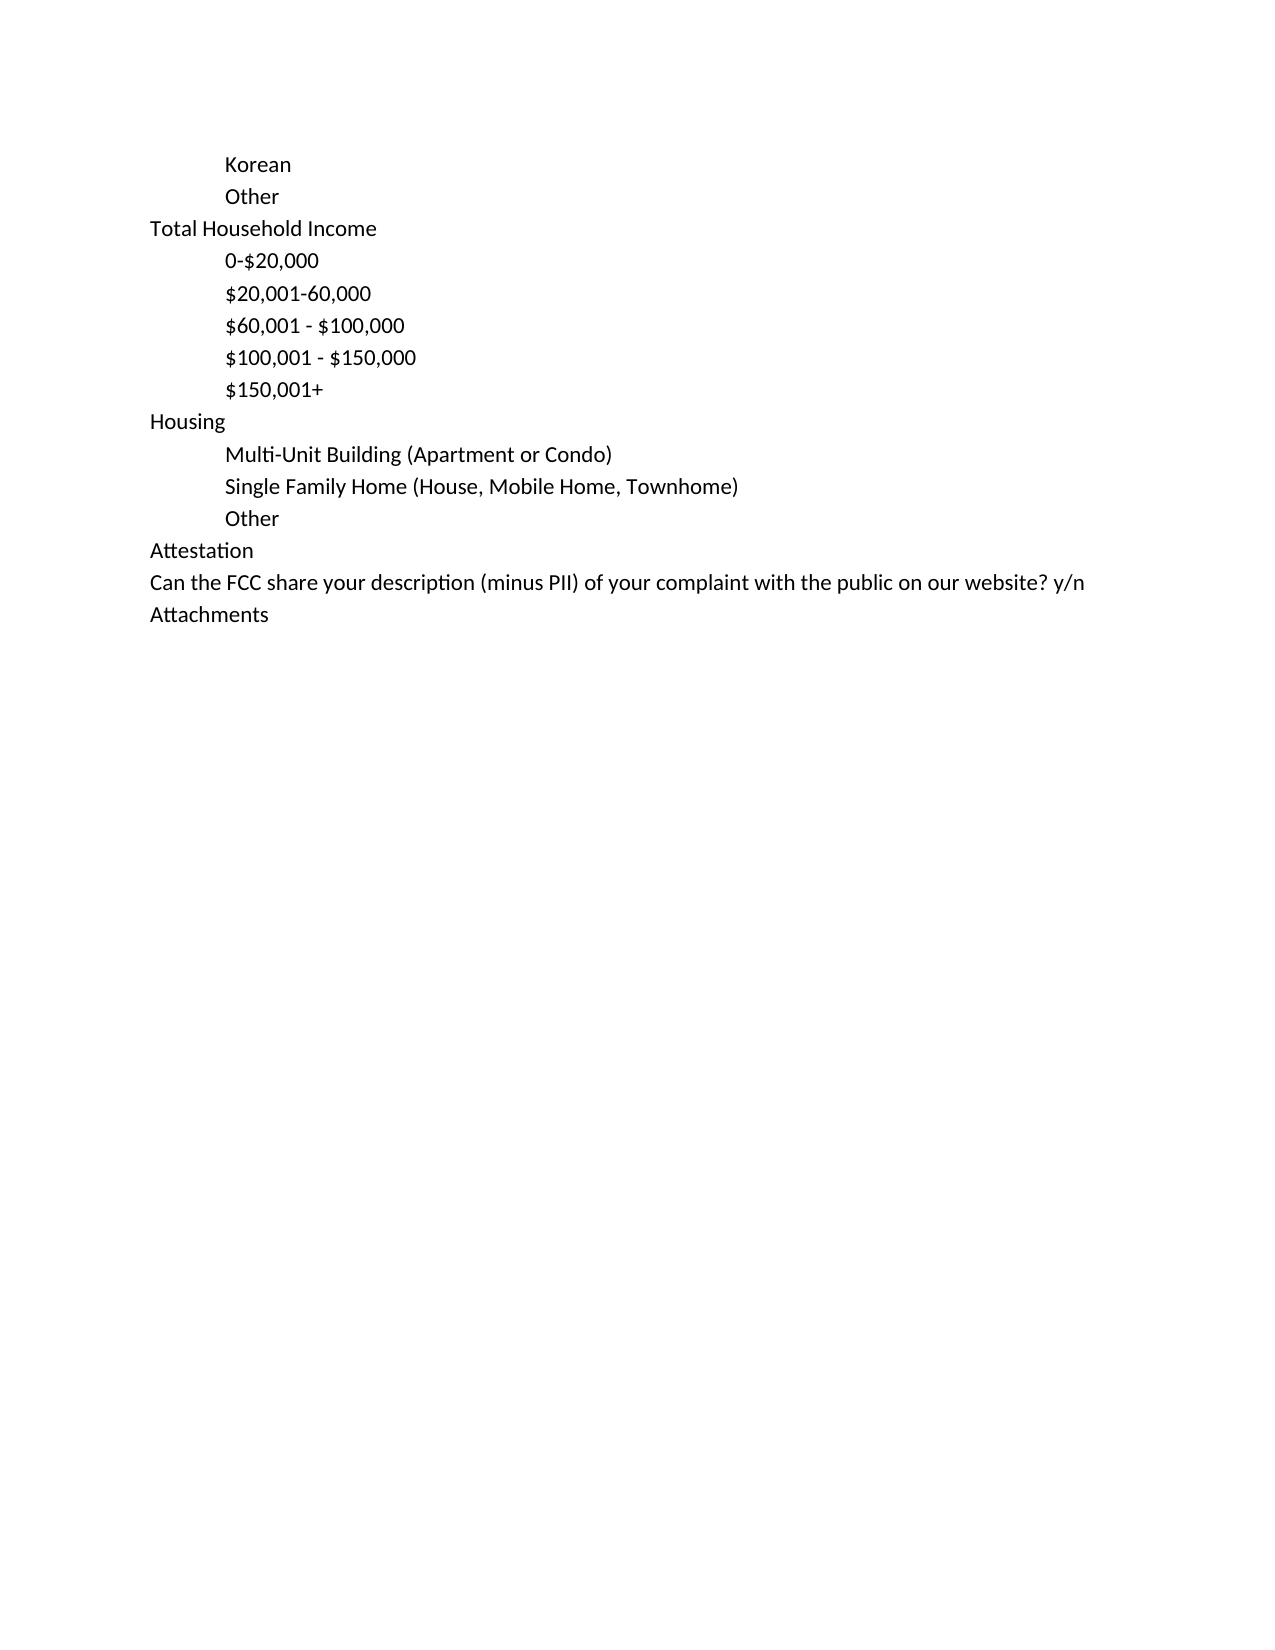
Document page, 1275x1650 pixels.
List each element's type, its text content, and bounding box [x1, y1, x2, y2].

text $150,001+ [225, 375, 1125, 403]
text Total Household Income [150, 214, 1125, 242]
text $20,001-60,000 [225, 279, 1125, 307]
text Other [225, 504, 1125, 532]
text Can the FCC share your description (minus PII) of your complaint with the public on our website? y/n [150, 568, 1125, 596]
text Other [225, 182, 1125, 210]
text 0-$20,000 [225, 247, 1125, 274]
text Korean [225, 150, 1125, 178]
text Attestation [150, 536, 1125, 564]
text Single Family Home (House, Mobile Home, Townhome) [225, 472, 1125, 500]
text Housing [150, 407, 1125, 436]
text Multi-Unit Building (Apartment or Condo) [225, 440, 1125, 468]
text Attachments [150, 601, 1125, 629]
text $100,001 - $150,000 [225, 343, 1125, 371]
text $60,001 - $100,000 [225, 311, 1125, 339]
